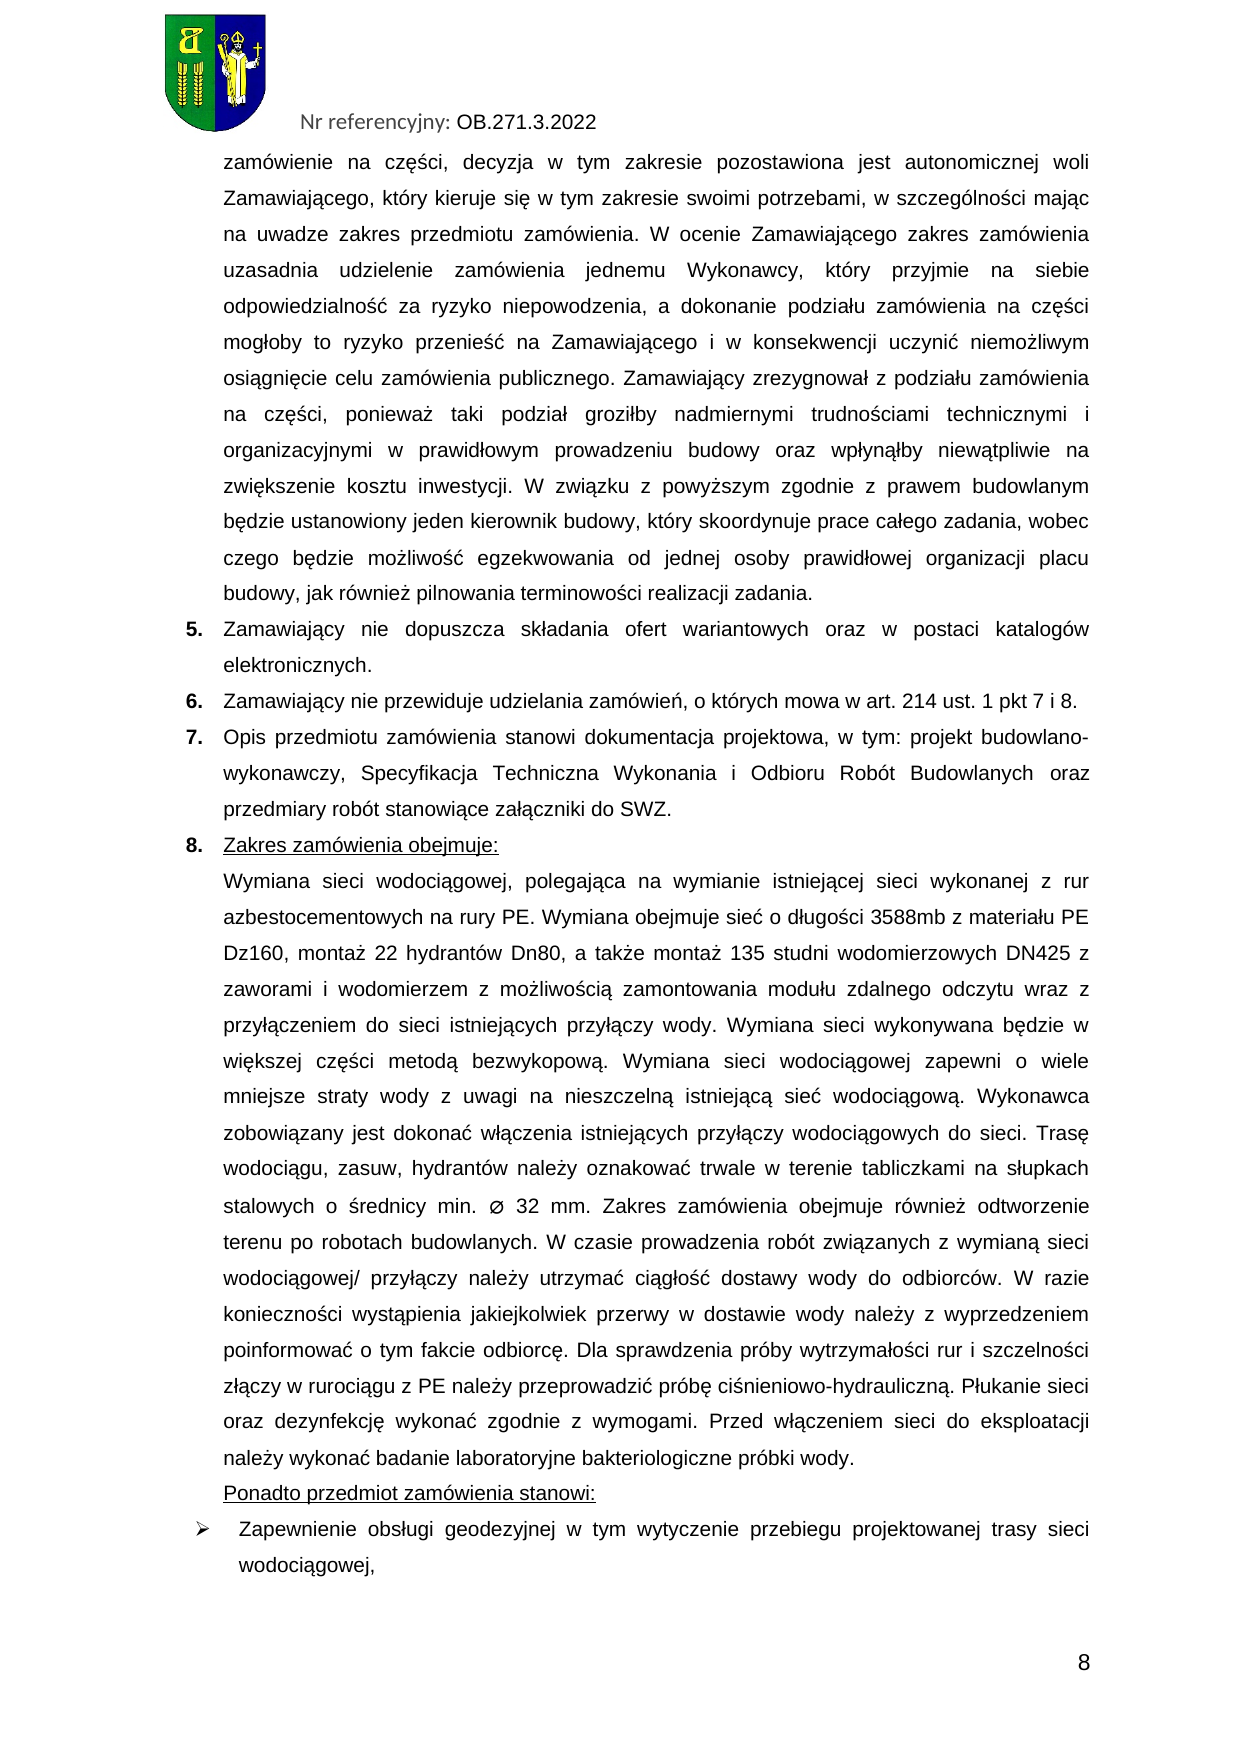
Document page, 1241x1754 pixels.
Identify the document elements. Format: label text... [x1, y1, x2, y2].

list Opis przedmiotu zamówienia stanowi dokumentacja projektowa, w tym: projekt budowlano-wykonawczy, Specyfikacja Techniczna Wykonania i Odbioru Robót Budowlanych oraz przedmiary robót stanowiące załączniki do SWZ. [186, 725, 1090, 821]
list Wymiana sieci wodociągowej, polegająca na wymianie istniejącej sieci wykonanej z rur azbestocementowych na rury PE. Wymiana obejmuje sieć o długości 3588mb z materiału PE Dz160, montaż 22 hydrantów Dn80, a także montaż 135 studni wodomierzowych DN425 z zaworami i wodomierzem z możliwością zamontowania modułu zdalnego odczytu wraz z przyłączeniem do sieci istniejących przyłączy wody. Wymiana sieci wykonywana będzie w większej części metodą bezwykopową. Wymiana sieci wodociągowej zapewni o wiele mniejsze straty wody z uwagi na nieszczelną istniejącą sieć wodociągową. Wykonawca zobowiązany jest dokonać włączenia istniejących przyłączy wodociągowych do sieci. Trasę wodociągu, zasuw, hydrantów należy oznakować trwale w terenie tabliczkami na słupkach stalowych o średnicy min. ⌀ 32 mm. Zakres zamówienia obejmuje również odtworzenie terenu po robotach budowlanych. W czasie prowadzenia robót związanych z wymianą sieci wodociągowej/ przyłączy należy utrzymać ciągłość dostawy wody do odbiorców. W razie konieczności wystąpienia jakiejkolwiek przerwy w dostawie wody należy z wyprzedzeniem poinformować o tym fakcie odbiorcę. Dla sprawdzenia próby wytrzymałości rur i szczelności złączy w rurociągu z PE należy przeprowadzić próbę ciśnieniowo-hydrauliczną. Płukanie sieci oraz dezynfekcję wykonać zgodnie z wymogami. Przed włączeniem sieci do eksploatacji należy wykonać badanie laboratoryjne bakteriologiczne próbki wody. [223, 869, 1090, 1469]
list Zamawiający nie dopuszcza składania ofert wariantowych oraz w postaci katalogów elektronicznych. [186, 617, 1090, 677]
list Zapewnienie obsługi geodezyjnej w tym wytyczenie przebiegu projektowanej trasy sieci wodociągowej, [194, 1517, 1090, 1577]
list Ponadto przedmiot zamówienia stanowi: [223, 1481, 1090, 1505]
list Zakres zamówienia obejmuje: [186, 833, 1090, 857]
list Zamawiający nie przewiduje udzielania zamówień, o których mowa w art. 214 ust. 1 pkt 7 i 8. [186, 689, 1090, 713]
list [223, 150, 1090, 605]
picture [162, 11, 269, 134]
